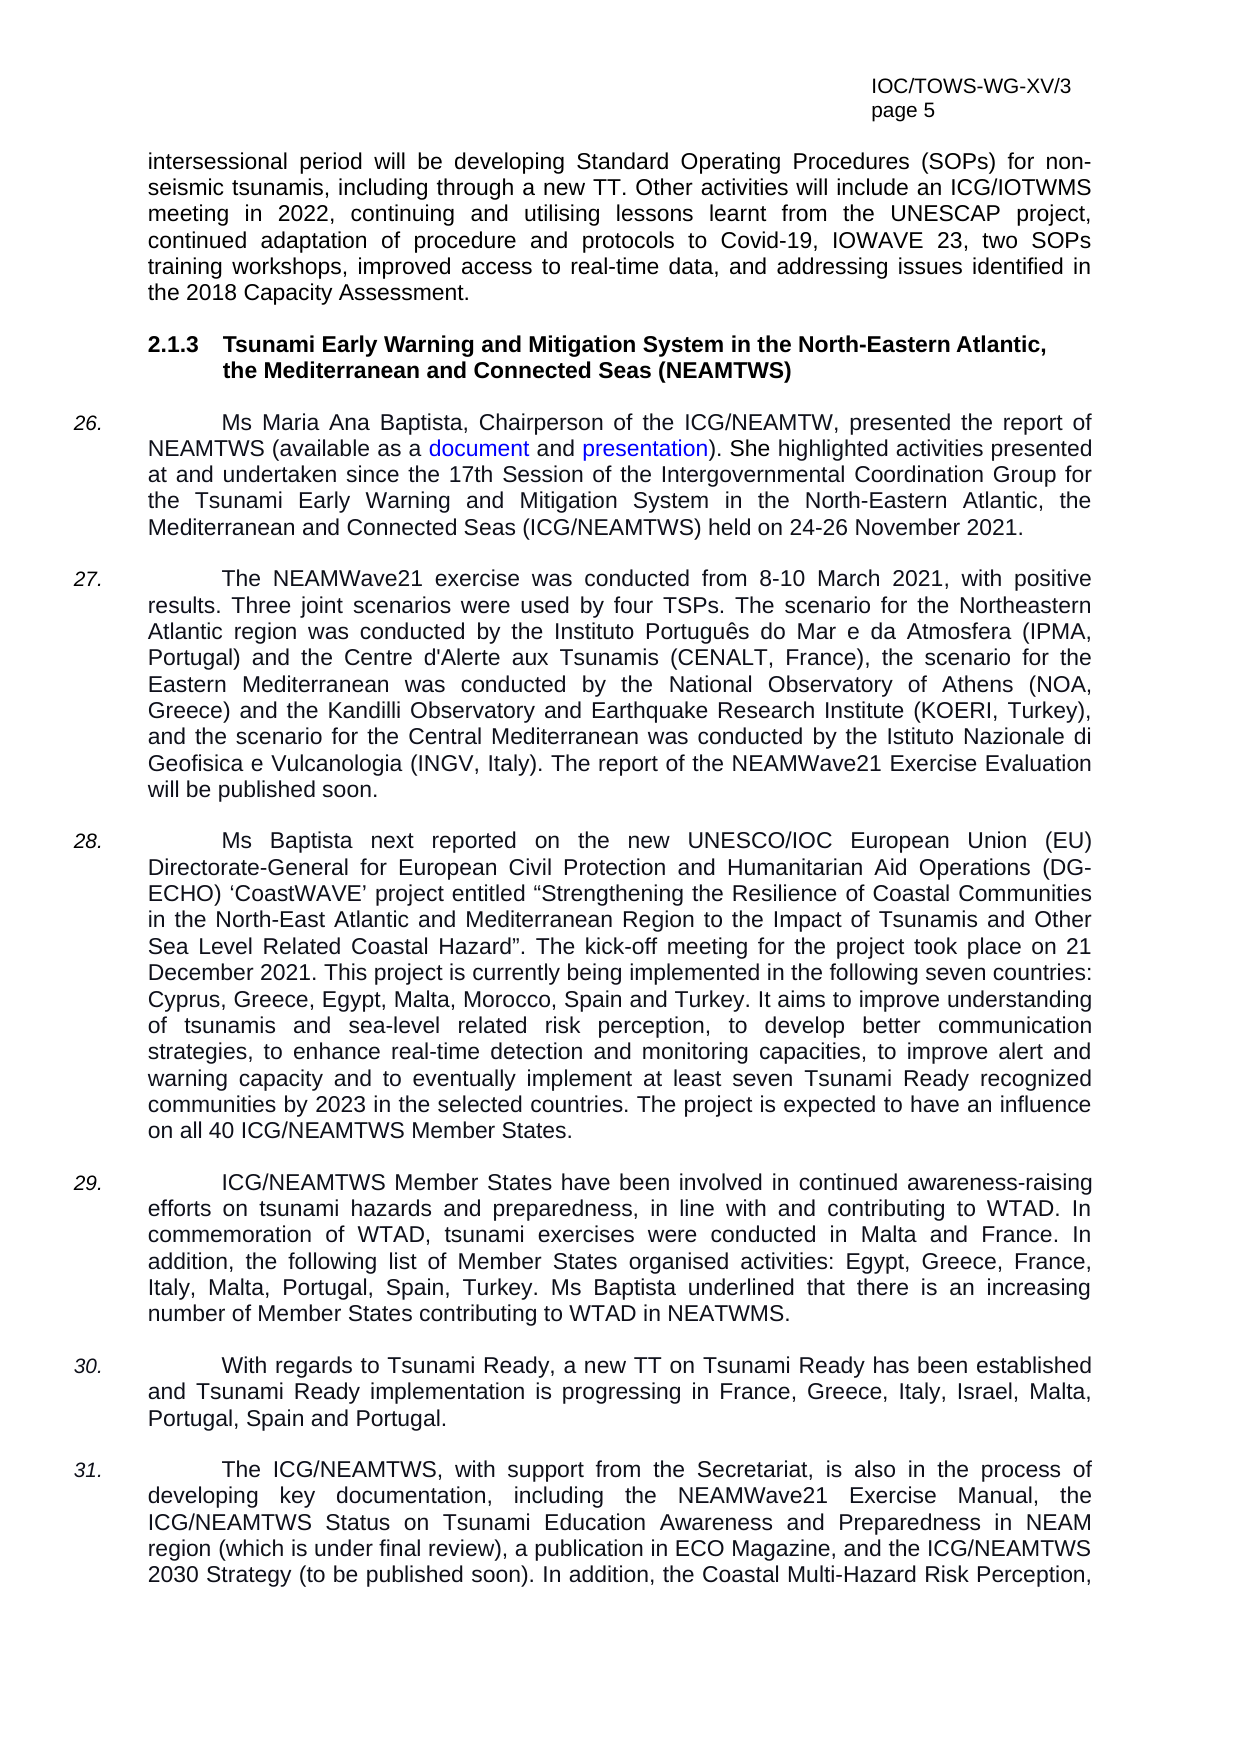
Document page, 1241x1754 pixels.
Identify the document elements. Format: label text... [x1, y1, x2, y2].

subtitle 2.1.3 Tsunami Early Warning and Mitigation System in the North-Eastern Atlantic, the Mediterranean and Connected Seas (NEAMTWS) [148, 331, 1093, 383]
list Ms Maria Ana Baptista, Chairperson of the ICG/NEAMTW, presented the report of NEAMTWS (available as a document and presentation). She highlighted activities presented at and undertaken since the 17th Session of the Intergovernmental Coordination Group for the Tsunami Early Warning and Mitigation System in the North-Eastern Atlantic, the Mediterranean and Connected Seas (ICG/NEAMTWS) held on 24-26 November 2021. [74, 408, 1093, 540]
list Ms Baptista next reported on the new UNESCO/IOC European Union (EU) Directorate-General for European Civil Protection and Humanitarian Aid Operations (DG-ECHO) ‘CoastWAVE’ project entitled “Strengthening the Resilience of Coastal Communities in the North-East Atlantic and Mediterranean Region to the Impact of Tsunamis and Other Sea Level Related Coastal Hazard”. The kick-off meeting for the project took place on 21 December 2021. This project is currently being implemented in the following seven countries: Cyprus, Greece, Egypt, Malta, Morocco, Spain and Turkey. It aims to improve understanding of tsunamis and sea-level related risk perception, to develop better communication strategies, to enhance real-time detection and monitoring capacities, to improve alert and warning capacity and to eventually implement at least seven Tsunami Ready recognized communities by 2023 in the selected countries. The project is expected to have an influence on all 40 ICG/NEAMTWS Member States. [74, 827, 1093, 1144]
list ICG/NEAMTWS Member States have been involved in continued awareness-raising efforts on tsunami hazards and preparedness, in line with and contributing to WTAD. In commemoration of WTAD, tsunami exercises were conducted in Malta and France. In addition, the following list of Member States organised activities: Egypt, Greece, France, Italy, Malta, Portugal, Spain, Turkey. Ms Baptista underlined that there is an increasing number of Member States contributing to WTAD in NEATWMS. [74, 1169, 1093, 1327]
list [74, 1456, 1093, 1588]
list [74, 148, 1093, 306]
list The NEAMWave21 exercise was conducted from 8-10 March 2021, with positive results. Three joint scenarios were used by four TSPs. The scenario for the Northeastern Atlantic region was conducted by the Instituto Português do Mar e da Atmosfera (IPMA, Portugal) and the Centre d'Alerte aux Tsunamis (CENALT, France), the scenario for the Eastern Mediterranean was conducted by the National Observatory of Athens (NOA, Greece) and the Kandilli Observatory and Earthquake Research Institute (KOERI, Turkey), and the scenario for the Central Mediterranean was conducted by the Istituto Nazionale di Geofisica e Vulcanologia (INGV, Italy). The report of the NEAMWave21 Exercise Evaluation will be published soon. [74, 565, 1093, 802]
list With regards to Tsunami Ready, a new TT on Tsunami Ready has been established and Tsunami Ready implementation is progressing in France, Greece, Italy, Israel, Malta, Portugal, Spain and Portugal. [74, 1352, 1093, 1431]
